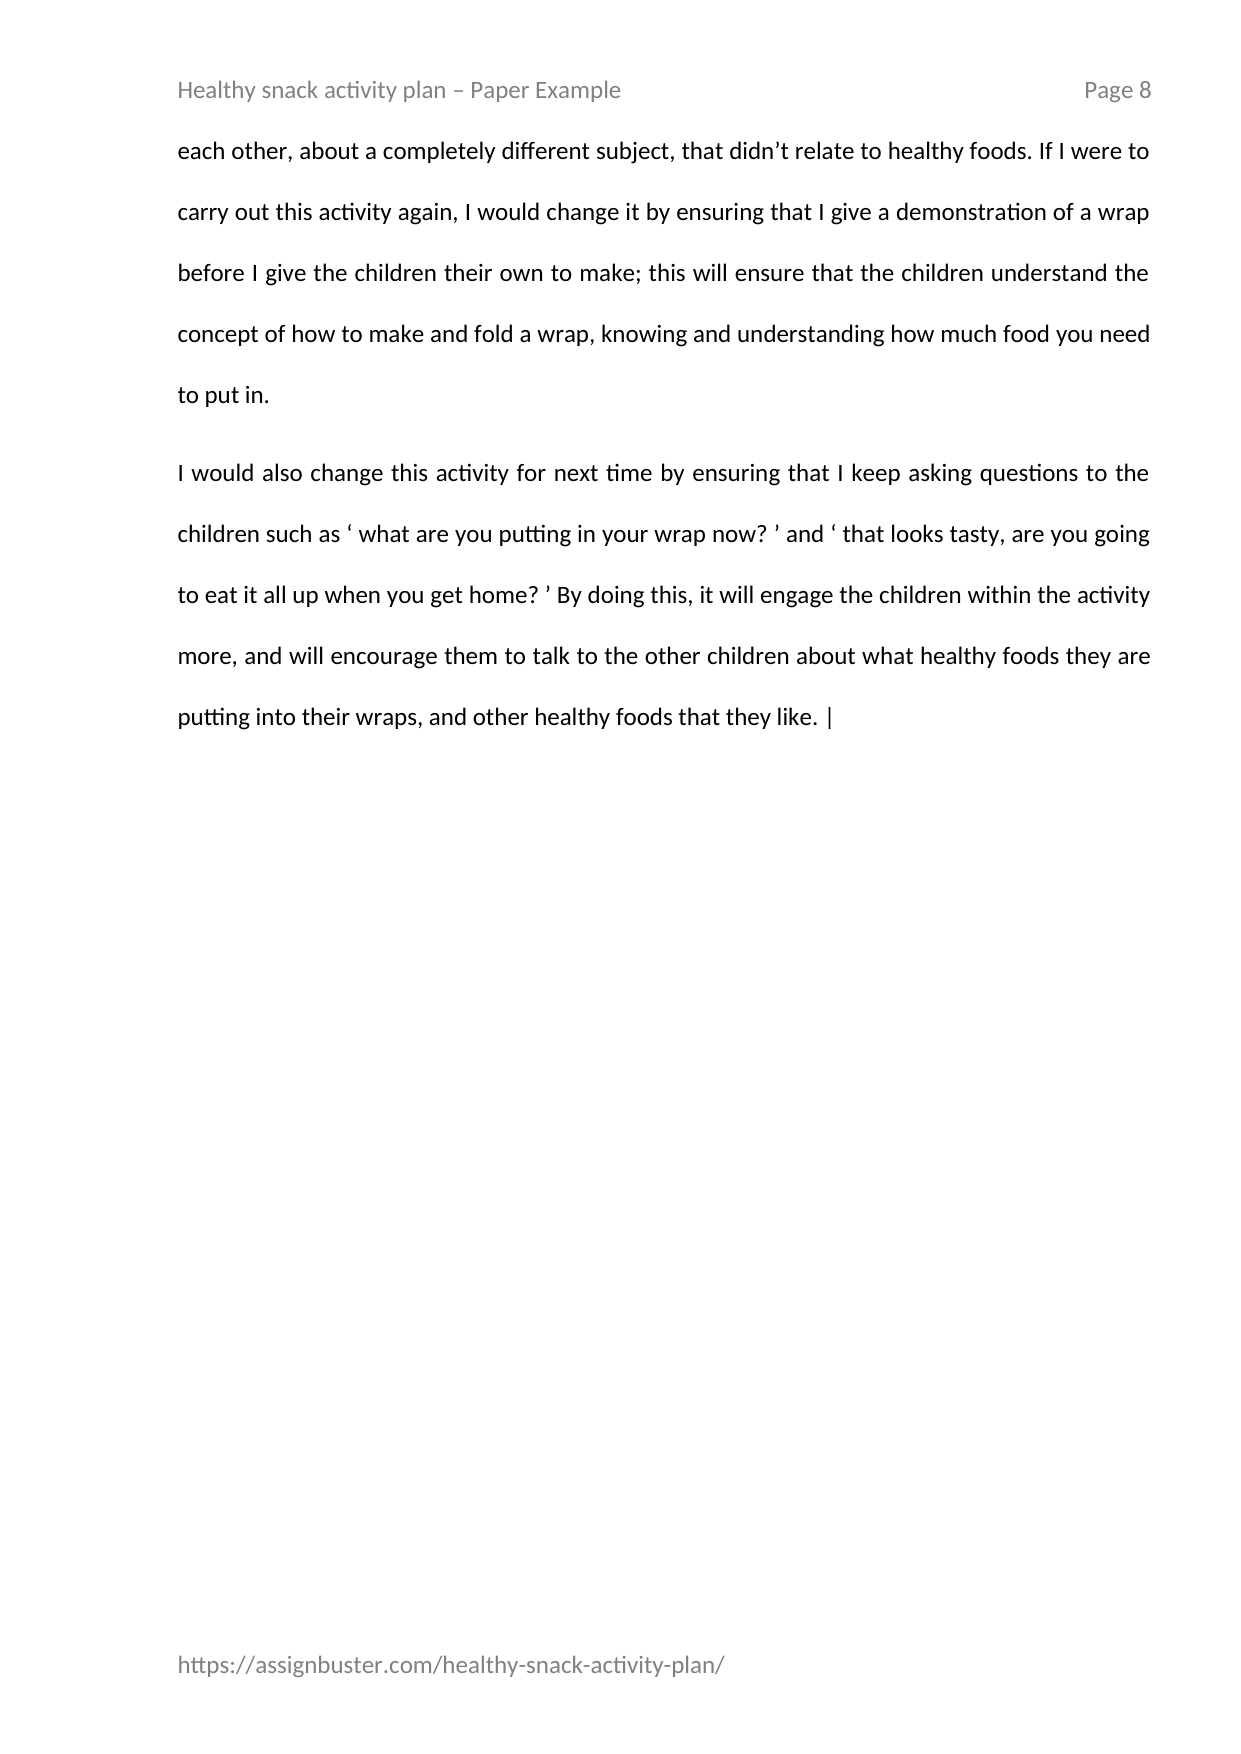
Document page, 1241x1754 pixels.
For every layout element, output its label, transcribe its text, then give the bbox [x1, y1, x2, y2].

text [177, 135, 1152, 409]
text I would also change this activity for next time by ensuring that I keep asking questions to the children such as ‘ what are you putting in your wrap now? ’ and ‘ that looks tasty, are you going to eat it all up when you get home? ’ By doing this, it will engage the children within the activity more, and will encourage them to talk to the other children about what healthy foods they are putting into their wraps, and other healthy foods that they like. | [177, 457, 1152, 731]
